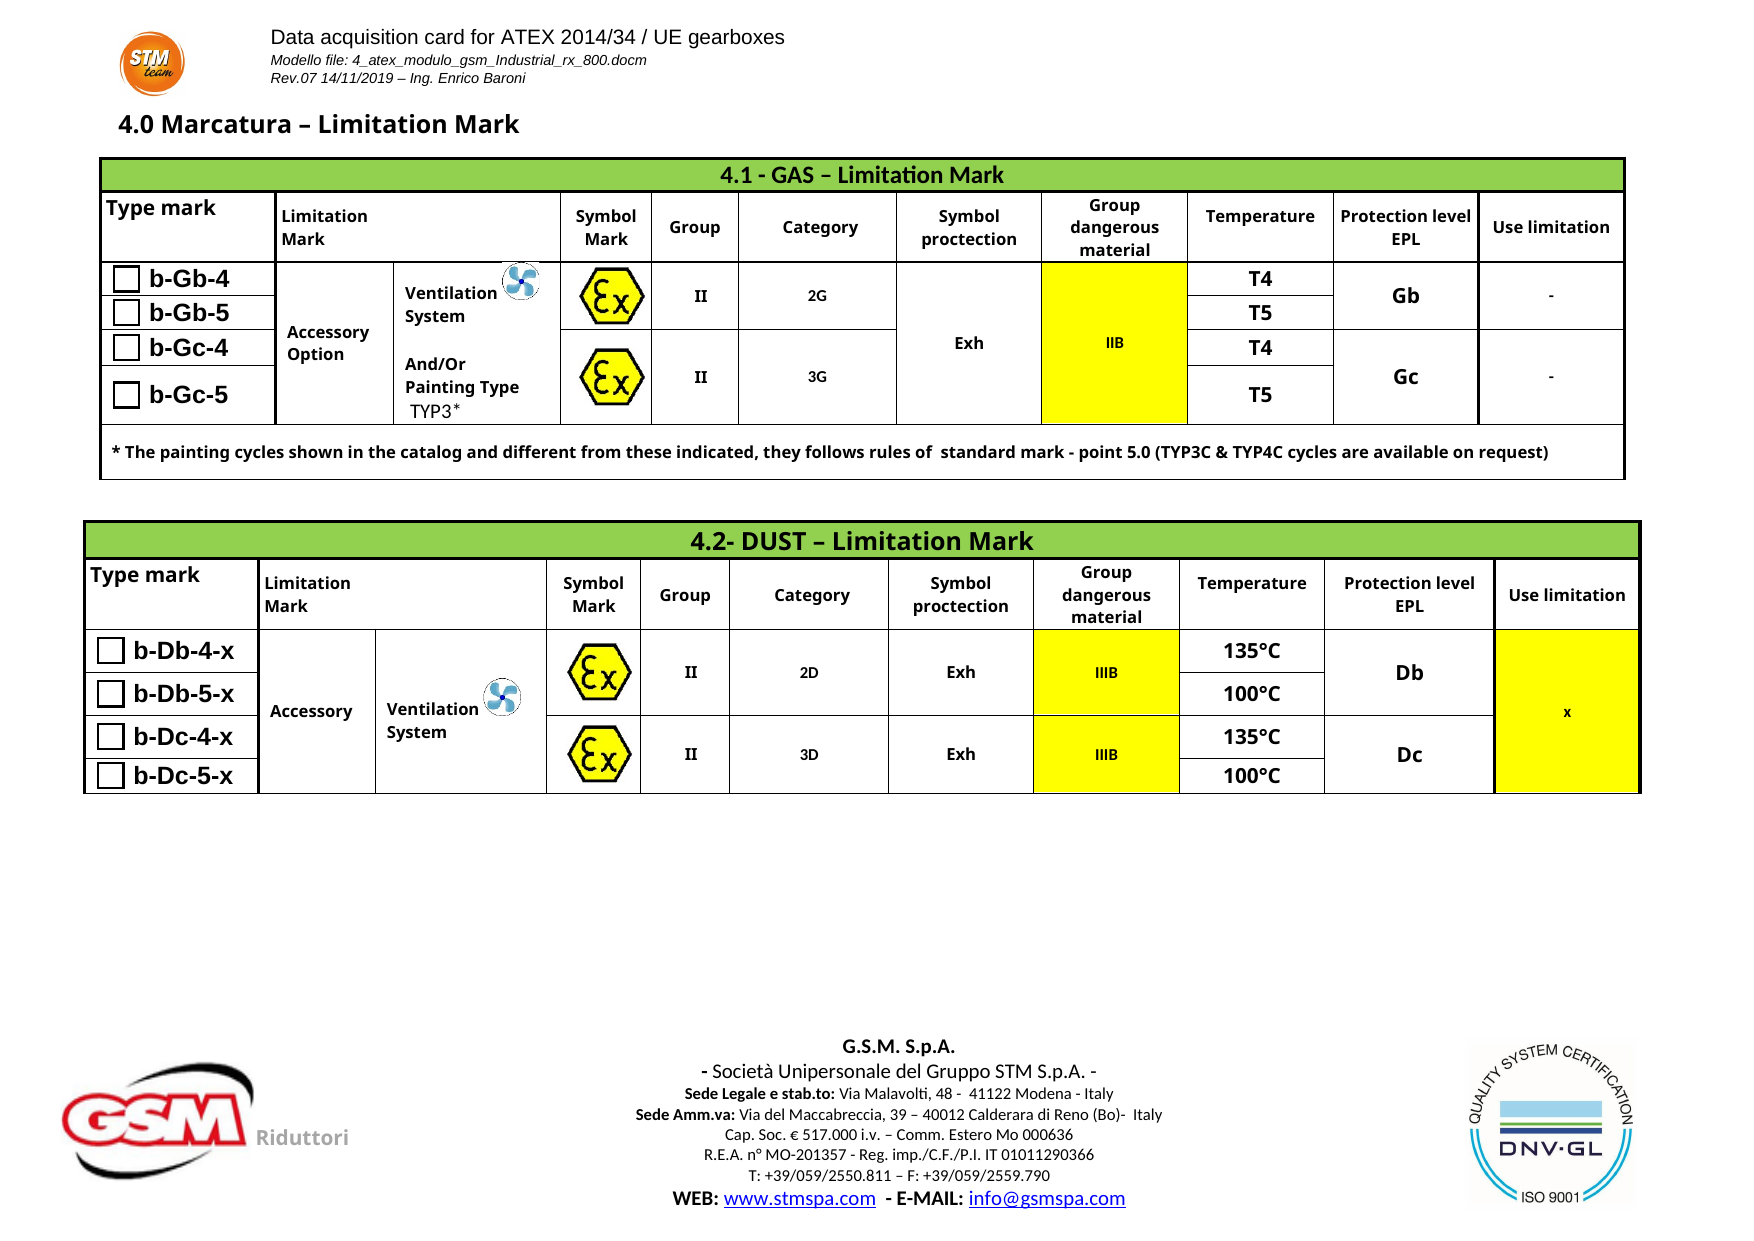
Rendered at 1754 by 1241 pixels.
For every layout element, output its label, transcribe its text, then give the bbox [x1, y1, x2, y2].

table_cell Limitation Mark [260, 560, 546, 628]
table_cell T5 [1188, 296, 1333, 329]
table_cell Db [1325, 630, 1493, 714]
table_cell Accessory [260, 630, 375, 792]
table_cell Symbol proctection [889, 560, 1033, 628]
table_cell Category [739, 193, 896, 261]
table_cell [86, 759, 96, 792]
table_cell 135°C [1180, 630, 1324, 672]
table_cell Category [730, 560, 888, 628]
table_cell Group [652, 193, 738, 261]
table_cell [102, 263, 111, 295]
table_cell x [1496, 630, 1638, 792]
picture [1465, 1037, 1637, 1210]
table_cell 3D [730, 716, 888, 792]
picture [578, 347, 645, 406]
table_cell [86, 716, 257, 758]
table_cell - [1480, 330, 1623, 423]
picture [502, 262, 540, 300]
table_cell Use limitation [1496, 560, 1638, 628]
table_cell Ventilation System [376, 630, 546, 792]
table_cell 2D [730, 630, 888, 714]
table_cell 100°C [1180, 759, 1324, 792]
table_cell [102, 296, 111, 329]
table_cell Gb [1334, 263, 1477, 329]
table_cell Symbol Mark [561, 193, 651, 261]
table_cell Protection level EPL [1334, 193, 1477, 261]
table_cell 135°C [1180, 716, 1324, 758]
table_cell Limitation Mark [277, 193, 560, 261]
table_cell [102, 366, 274, 423]
table_cell Type mark [86, 560, 257, 628]
table_cell Symbol Mark [547, 560, 640, 628]
table_cell [547, 630, 640, 714]
table_cell Group dangerous material [1034, 560, 1179, 628]
table_cell 3G [739, 330, 896, 423]
picture [578, 266, 645, 325]
table_cell Ventilation System And/Or Painting Type * [394, 263, 560, 423]
table_cell T4 [1188, 330, 1333, 365]
table_cell II [652, 263, 738, 329]
table_cell Accessory Option [277, 263, 393, 423]
table_cell Gc [1334, 330, 1477, 423]
table_cell Group dangerous material [1042, 193, 1187, 261]
table_cell Type mark [102, 193, 274, 261]
table_cell Exh [889, 716, 1033, 792]
table_header 4.2- DUST – Limitation Mark [86, 523, 1638, 557]
table_cell [561, 263, 651, 329]
table_cell [254, 296, 274, 329]
table_cell Protection level EPL [1325, 560, 1493, 628]
table_cell 2G [739, 263, 896, 329]
table_cell [238, 759, 257, 792]
picture [483, 678, 521, 716]
table_cell [86, 673, 257, 714]
picture [566, 643, 633, 701]
table_cell Temperature [1180, 560, 1324, 628]
table_cell IIIB [1034, 716, 1179, 792]
table_cell Exh [897, 263, 1041, 423]
picture [566, 725, 633, 783]
list Marcatura – Limitation Mark [118, 107, 1606, 141]
table_cell II [652, 330, 738, 423]
table_cell Temperature [1188, 193, 1333, 261]
table_cell T5 [1188, 366, 1333, 423]
table_cell Symbol proctection [897, 193, 1041, 261]
table_header 4.1 - GAS – Limitation Mark [102, 160, 1623, 190]
table_cell Group [641, 560, 729, 628]
table_cell [561, 330, 651, 423]
table_cell IIB [1042, 263, 1187, 423]
table_cell - [1480, 263, 1623, 329]
table_cell [547, 716, 640, 792]
picture [13, 1055, 303, 1189]
table_cell Use limitation [1480, 193, 1623, 261]
table_cell * The painting cycles shown in the catalog and different from these indicated, they follows rules of standard mark - point 5.0 (TYP3C & TYP4C cycles are available on request) [102, 425, 1623, 479]
table_cell II [641, 716, 729, 792]
table_cell T4 [1188, 263, 1333, 295]
table_cell Dc [1325, 716, 1493, 792]
table_cell 100°C [1180, 673, 1324, 714]
table_cell II [641, 630, 729, 714]
table_cell [254, 263, 274, 295]
table_cell [86, 630, 257, 672]
table_cell [102, 330, 274, 365]
table_cell Exh [889, 630, 1033, 714]
table_cell IIIB [1034, 630, 1179, 714]
picture [118, 29, 186, 98]
